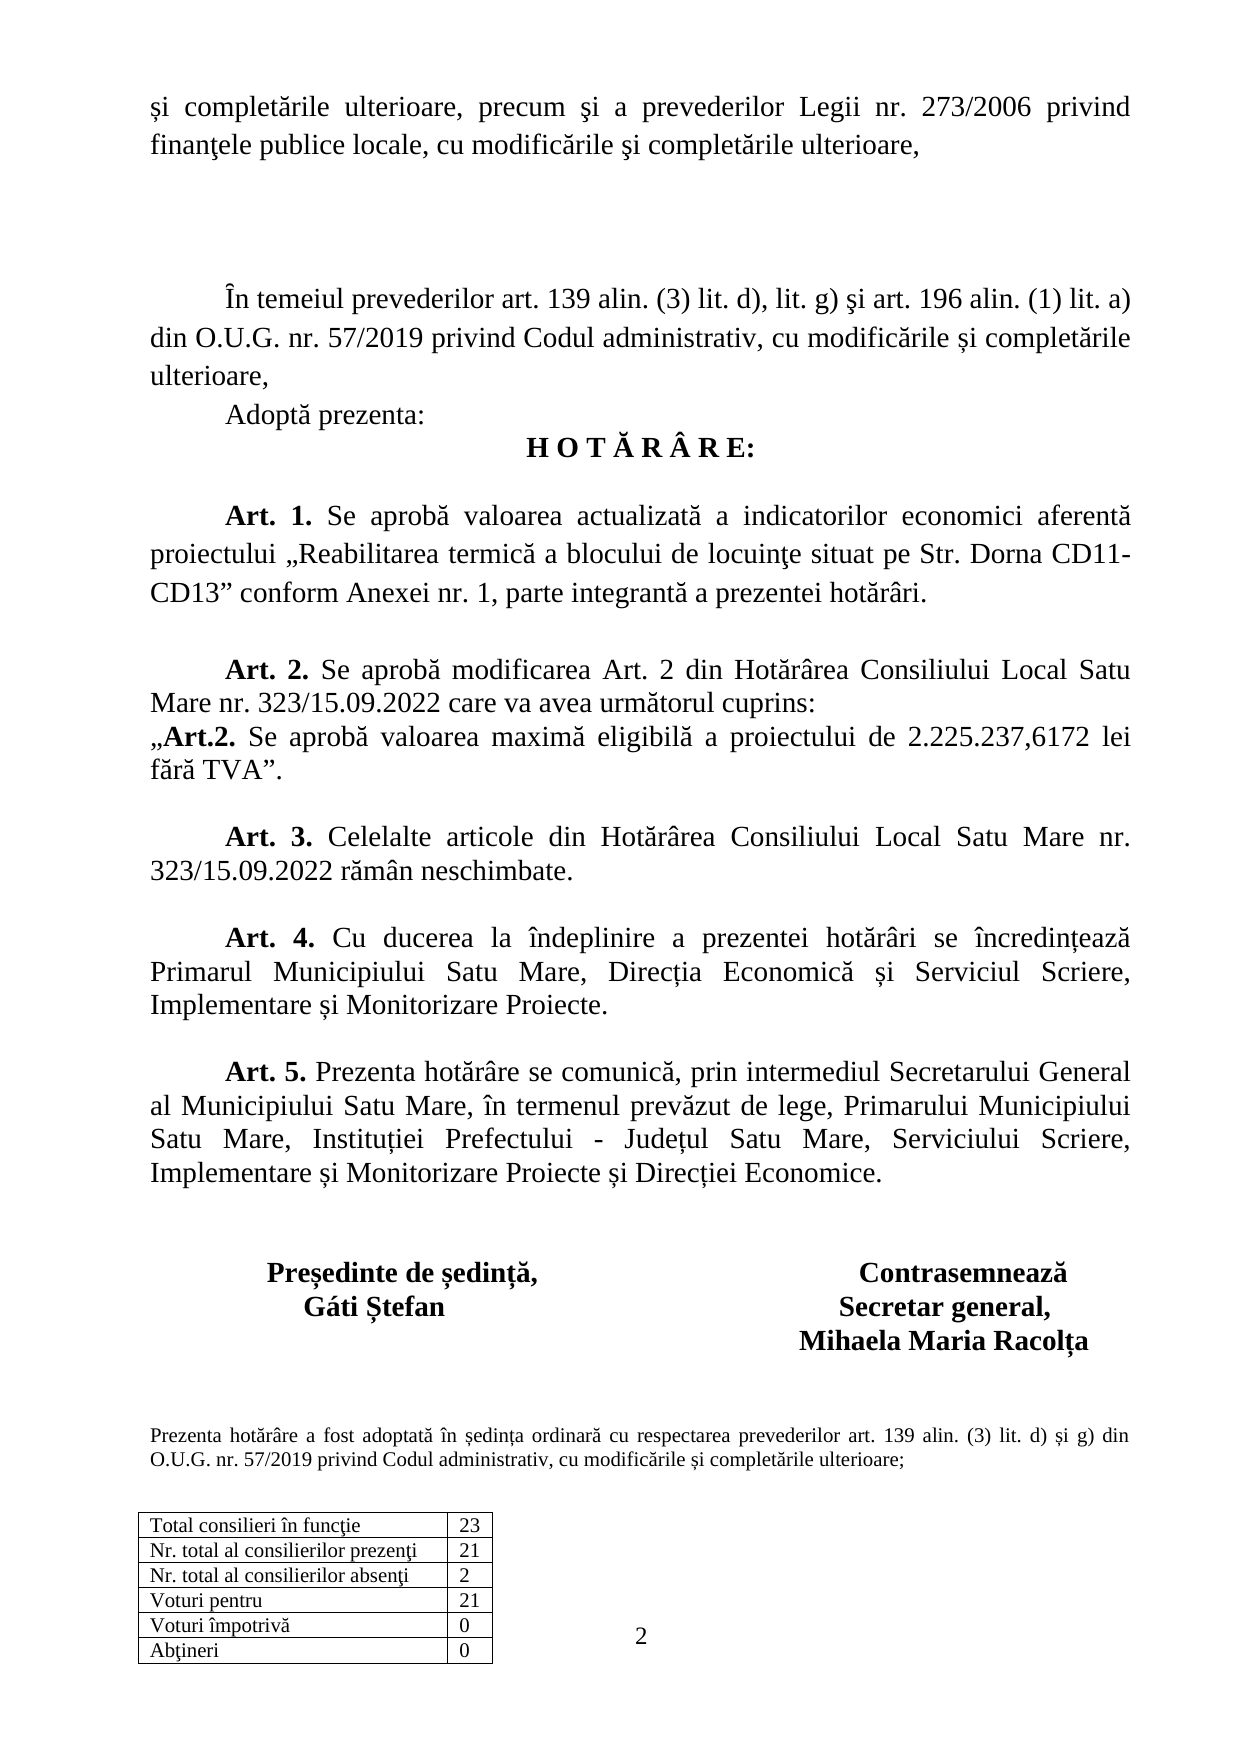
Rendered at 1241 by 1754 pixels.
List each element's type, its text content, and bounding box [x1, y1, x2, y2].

text Ȋn temeiul prevederilor art. 139 alin. (3) lit. d), lit. g) şi art. 196 alin. (1) lit. a) din O.U.G. nr. 57/2019 privind Codul administrativ, cu modificările și completările ulterioare, [150, 281, 1132, 392]
table_header 23 [448, 1513, 492, 1537]
table_cell 2 [448, 1563, 492, 1587]
table_cell Voturi împotrivă [139, 1613, 447, 1637]
text H O T Ă R Â R E: [150, 431, 1132, 464]
table_cell 0 [448, 1638, 492, 1662]
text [150, 89, 1132, 161]
text Adoptă prezenta: [150, 397, 1132, 431]
text Prezenta hotărâre a fost adoptată în ședința ordinară cu respectarea prevederilor art. 139 alin. (3) lit. d) și g) din O.U.G. nr. 57/2019 privind Codul administrativ, cu modificările și completările ulterioare; [150, 1423, 1132, 1471]
table_cell Nr. total al consilierilor prezenţi [139, 1538, 447, 1562]
table_cell 21 [448, 1538, 492, 1562]
text Art. 1. Se aprobă valoarea actualizată a indicatorilor economici aferentă proiectului „Reabilitarea termică a blocului de locuinţe situat pe Str. Dorna CD11-CD13” conform Anexei nr. 1, parte integrantă a prezentei hotărâri. [150, 498, 1132, 608]
text „Art.2. Se aprobă valoarea maximă eligibilă a proiectului de 2.225.237,6172 lei fără TVA”. [150, 719, 1132, 786]
table_cell Abţineri [139, 1638, 447, 1662]
table_cell Nr. total al consilierilor absenţi [139, 1563, 447, 1587]
text Gáti Ștefan Secretar general, [150, 1289, 1132, 1323]
text Președinte de ședință, Contrasemnează [150, 1256, 1132, 1289]
text Art. 4. Cu ducerea la îndeplinire a prezentei hotărâri se încredințează Primarul Municipiului Satu Mare, Direcția Economică și Serviciul Scriere, Implementare și Monitorizare Proiecte. [150, 920, 1132, 1021]
table_cell 0 [448, 1613, 492, 1637]
table_cell 21 [448, 1588, 492, 1612]
text Mihaela Maria Racolța [150, 1323, 1132, 1356]
text Art. 2. Se aprobă modificarea Art. 2 din Hotărârea Consiliului Local Satu Mare nr. 323/15.09.2022 care va avea următorul cuprins: [150, 652, 1132, 719]
text Art. 3. Celelalte articole din Hotărârea Consiliului Local Satu Mare nr. 323/15.09.2022 rămân neschimbate. [150, 819, 1132, 887]
table_header Total consilieri în funcţie [139, 1513, 447, 1537]
table_cell Voturi pentru [139, 1588, 447, 1612]
text Art. 5. Prezenta hotărâre se comunică, prin intermediul Secretarului General al Municipiului Satu Mare, în termenul prevăzut de lege, Primarului Municipiului Satu Mare, Instituției Prefectului - Județul Satu Mare, Serviciului Scriere, Implementare și Monitorizare Proiecte și Direcției Economice. [150, 1054, 1132, 1188]
